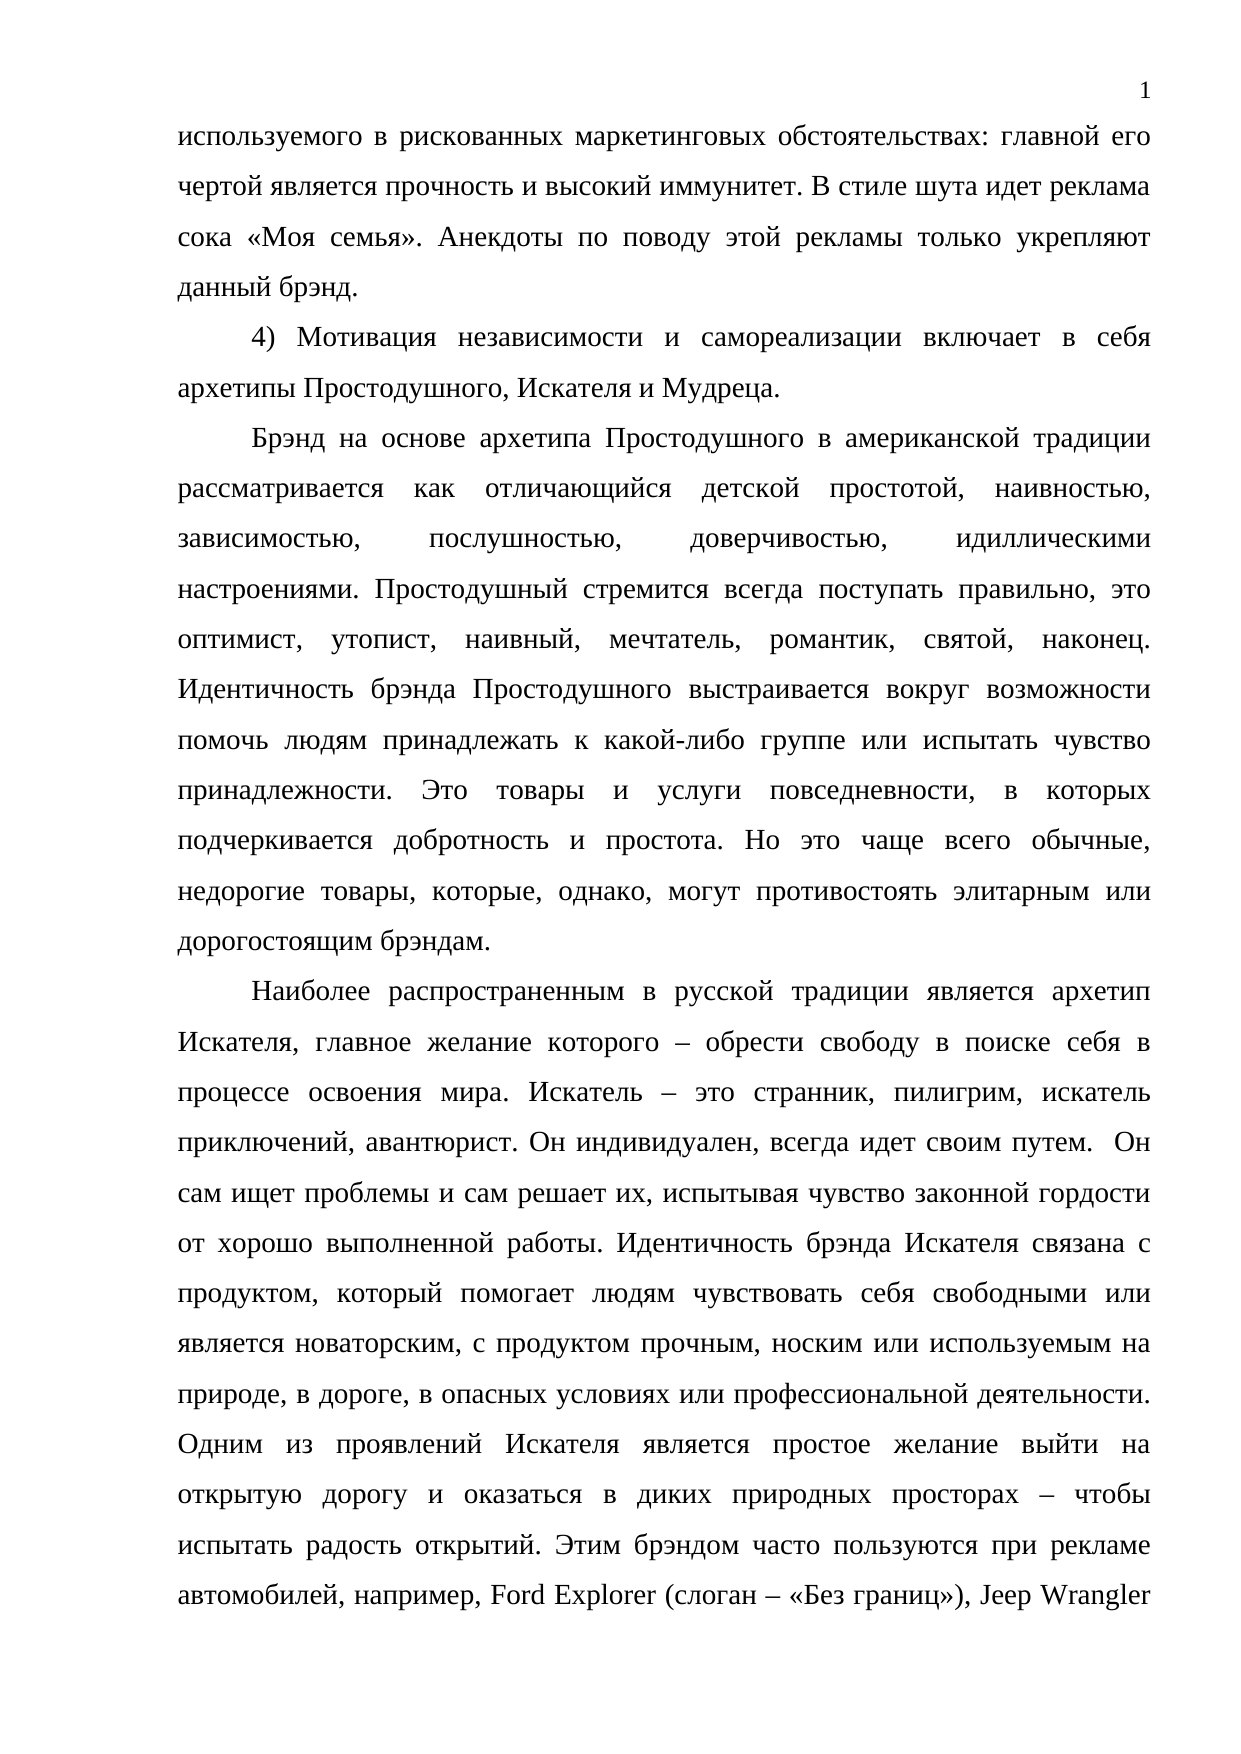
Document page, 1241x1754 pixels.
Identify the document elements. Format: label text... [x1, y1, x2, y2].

text Брэнд на основе архетипа Простодушного в американской традиции рассматривается как отличающийся детской простотой, наивностью, зависимостью, послушностью, доверчивостью, идиллическими настроениями. Простодушный стремится всегда поступать правильно, это оптимист, утопист, наивный, мечтатель, романтик, святой, наконец. Идентичность брэнда Простодушного выстраивается вокруг возможности помочь людям принадлежать к какой-либо группе или испытать чувство принадлежности. Это товары и услуги повседневности, в которых подчеркивается добротность и простота. Но это чаще всего обычные, недорогие товары, которые, однако, могут противостоять элитарным или дорогостоящим брэндам. [177, 420, 1152, 957]
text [177, 118, 1152, 303]
text 4) Мотивация независимости и самореализации включает в себя архетипы Простодушного, Искателя и Мудреца. [177, 319, 1152, 403]
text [177, 973, 1152, 1611]
